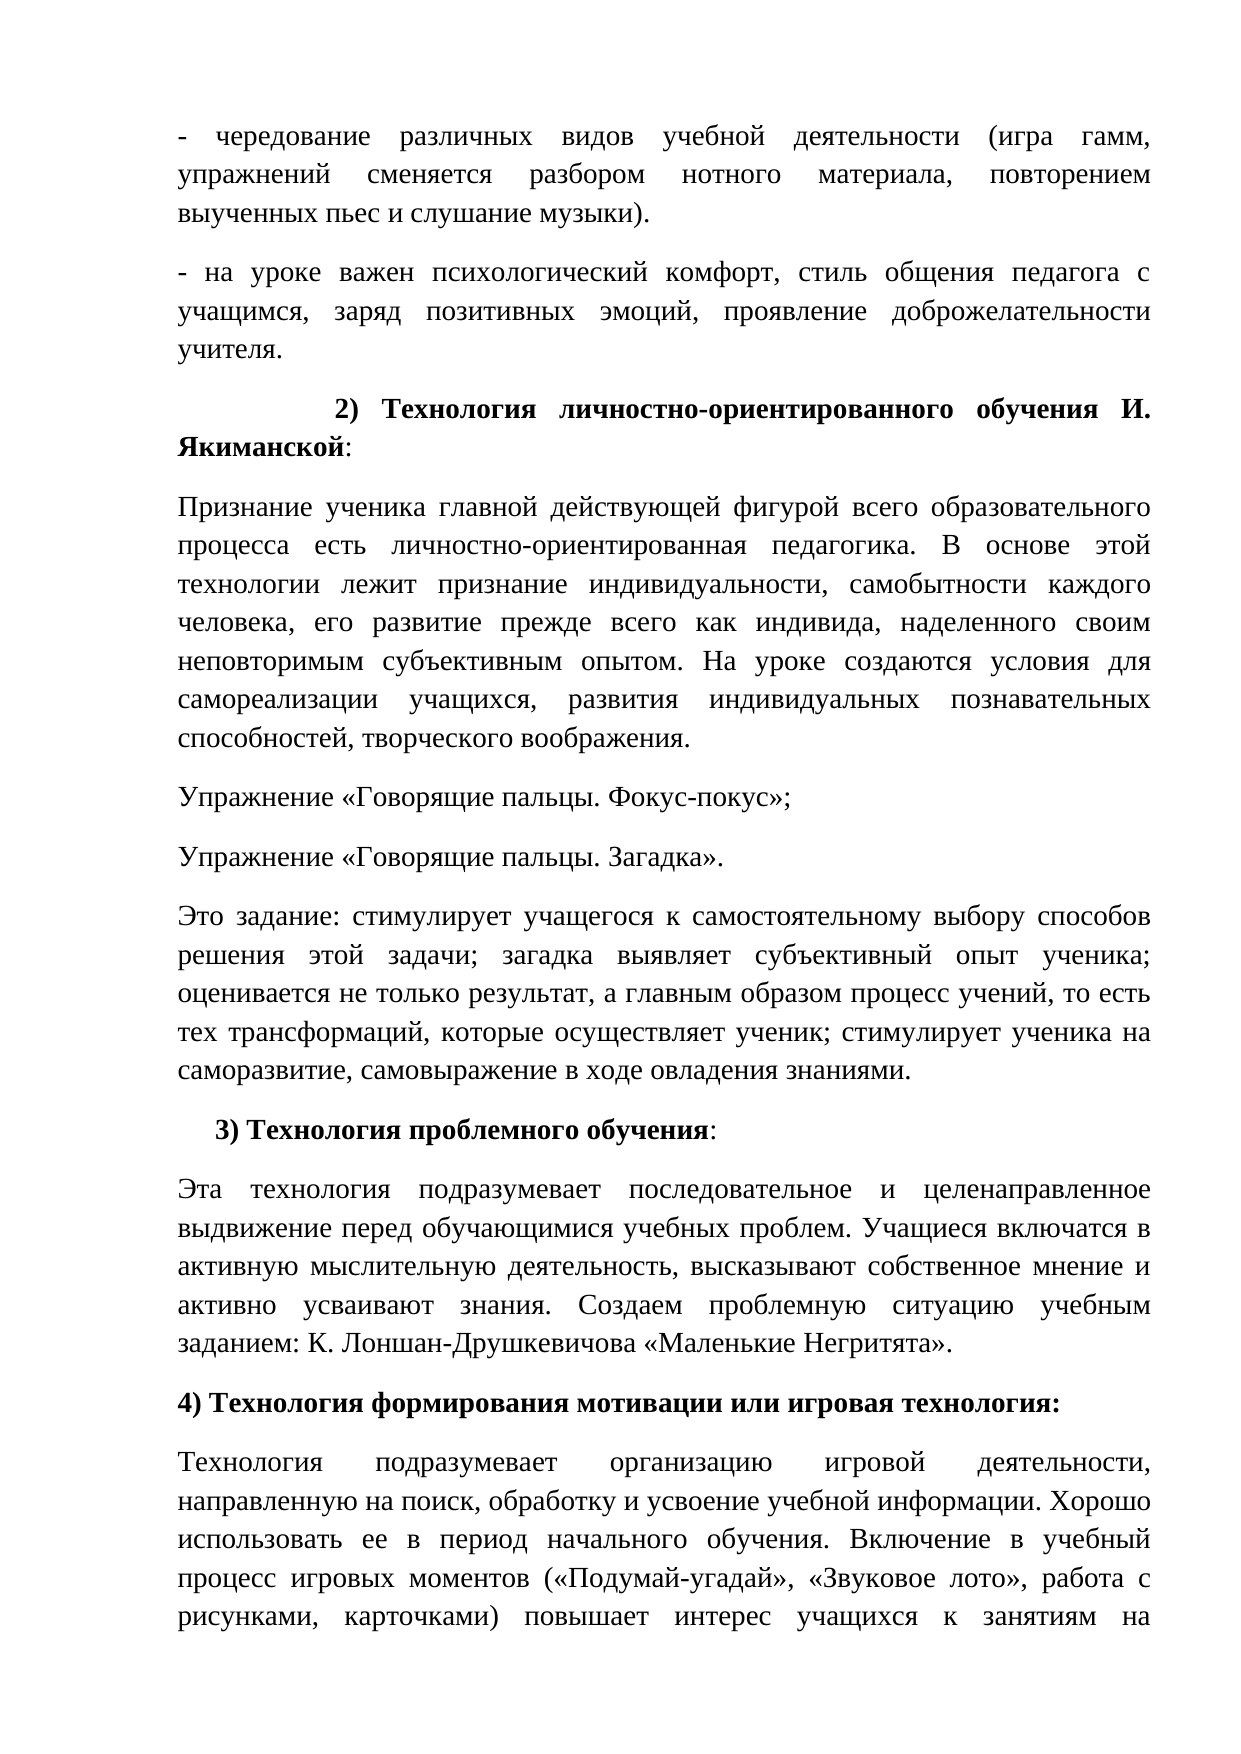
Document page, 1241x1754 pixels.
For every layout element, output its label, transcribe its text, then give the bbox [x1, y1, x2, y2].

text Это задание: стимулирует учащегося к самостоятельному выбору способов решения этой задачи; загадка выявляет субъективный опыт ученика; оценивается не только результат, а главным образом процесс учений, то есть тех трансформаций, которые осуществляет ученик; стимулирует ученика на саморазвитие, самовыражение в ходе овладения знаниями. [177, 898, 1152, 1086]
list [177, 1444, 1152, 1632]
text Упражнение «Говорящие пальцы. Загадка». [177, 839, 1152, 872]
text Упражнение «Говорящие пальцы. Фокус-покус»; [177, 779, 1152, 813]
text 2) Технология личностно-ориентированного обучения И. Якиманской: [177, 391, 1152, 463]
text - чередование различных видов учебной деятельности (игра гамм, упражнений сменяется разбором нотного материала, повторением выученных пьес и слушание музыки). [177, 118, 1152, 229]
text 3) Технология проблемного обучения: [215, 1112, 1152, 1145]
text 4) Технология формирования мотивации или игровая технология: [177, 1385, 1152, 1418]
list Эта технология подразумевает последовательное и целенаправленное выдвижение перед обучающимися учебных проблем. Учащиеся включатся в активную мыслительную деятельность, высказывают собственное мнение и активно усваивают знания. Создаем проблемную ситуацию учебным заданием: К. Лоншан-Друшкевичова «Маленькие Негритята». [177, 1171, 1152, 1359]
text - на уроке важен психологический комфорт, стиль общения педагога с учащимся, заряд позитивных эмоций, проявление доброжелательности учителя. [177, 254, 1152, 365]
text Признание ученика главной действующей фигурой всего образовательного процесса есть личностно-ориентированная педагогика. В основе этой технологии лежит признание индивидуальности, самобытности каждого человека, его развитие прежде всего как индивида, наделенного своим неповторимым субъективным опытом. На уроке создаются условия для самореализации учащихся, развития индивидуальных познавательных способностей, творческого воображения. [177, 489, 1152, 754]
